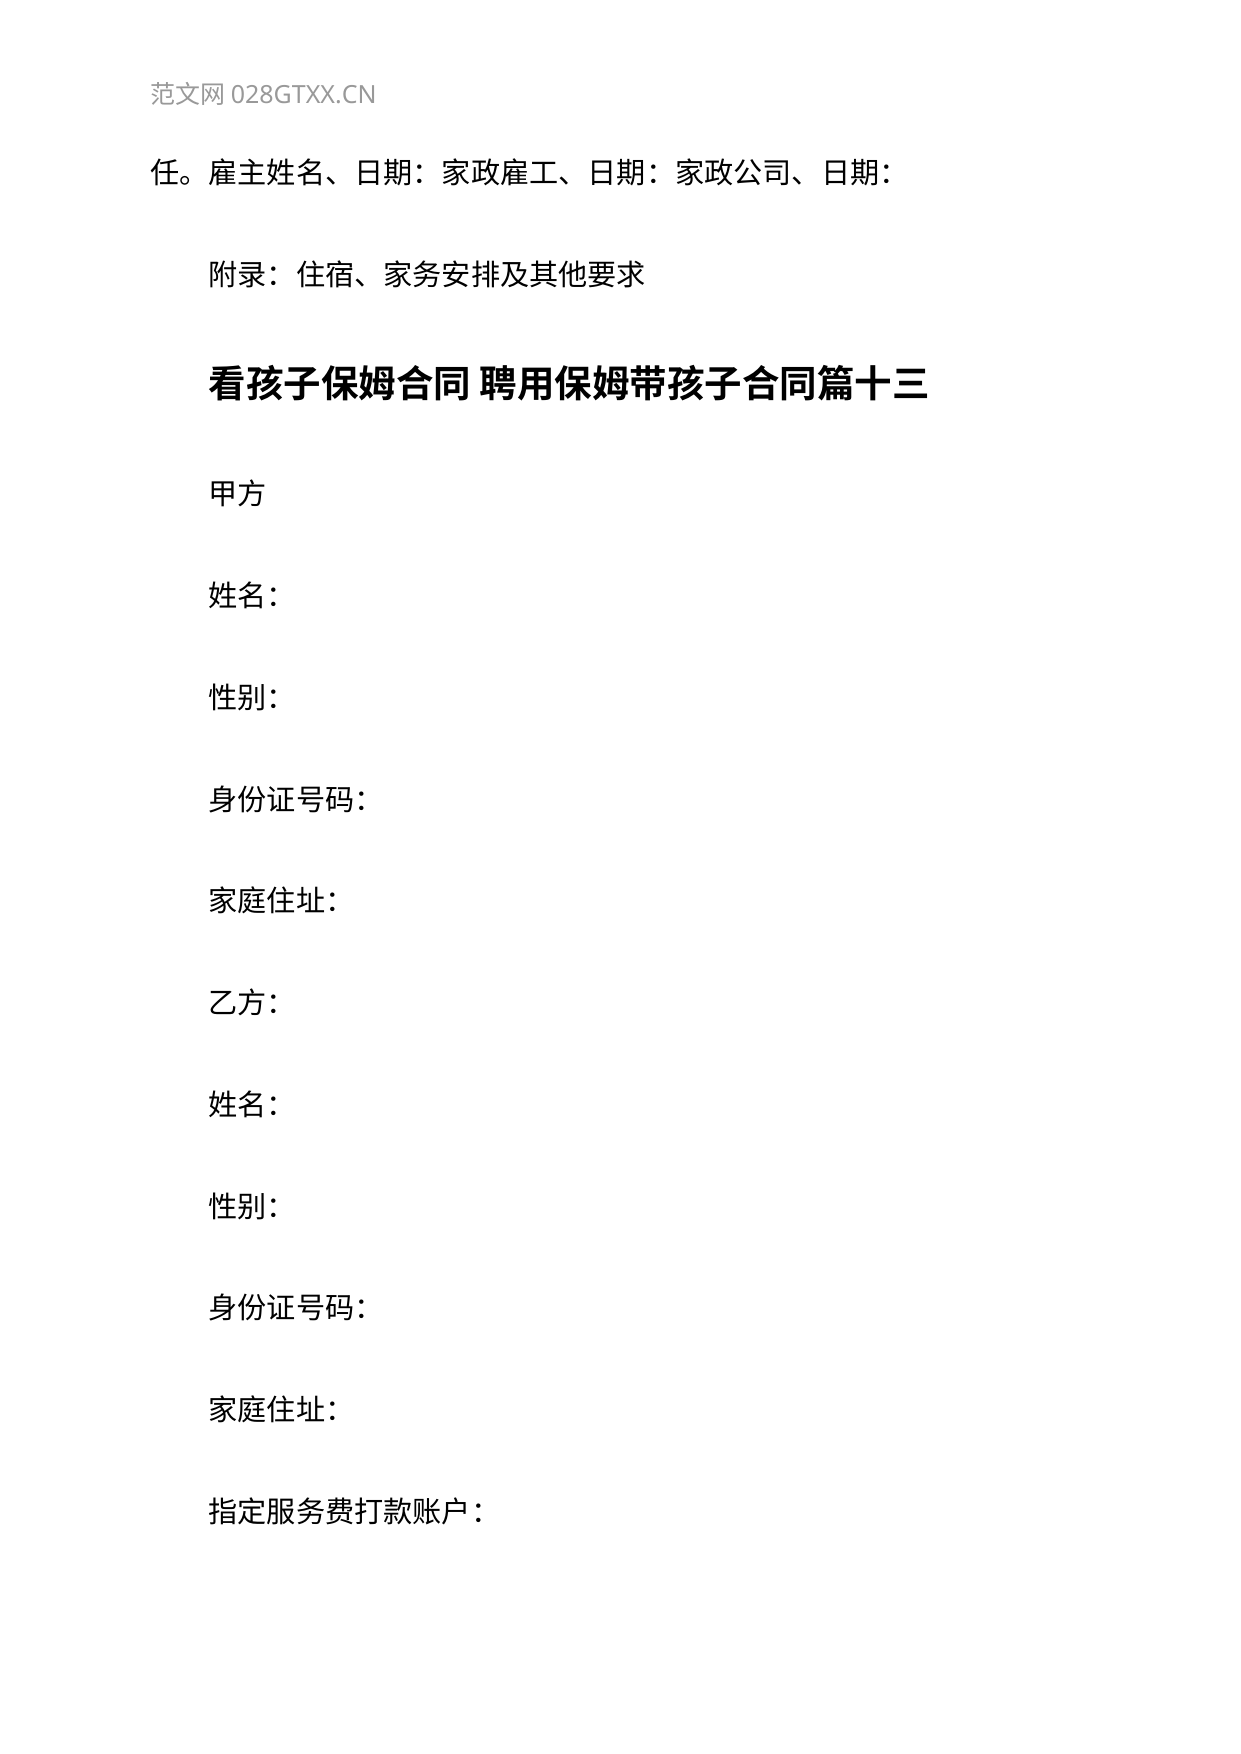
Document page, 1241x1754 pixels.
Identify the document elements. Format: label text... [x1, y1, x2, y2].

text 附录：住宿、家务安排及其他要求 [150, 252, 1090, 294]
text 家庭住址： [150, 1387, 1090, 1429]
text 身份证号码： [150, 776, 1090, 818]
text 姓名： [150, 1082, 1090, 1124]
text 乙方： [150, 980, 1090, 1022]
text 性别： [150, 1183, 1090, 1226]
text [150, 150, 1090, 192]
text 指定服务费打款账户： [150, 1489, 1090, 1531]
text 姓名： [150, 573, 1090, 615]
text 甲方 [150, 471, 1090, 513]
text 看孩子保姆合同 聘用保姆带孩子合同篇十三 [150, 353, 1090, 408]
text 身份证号码： [150, 1285, 1090, 1327]
text 性别： [150, 674, 1090, 717]
text 家庭住址： [150, 878, 1090, 920]
